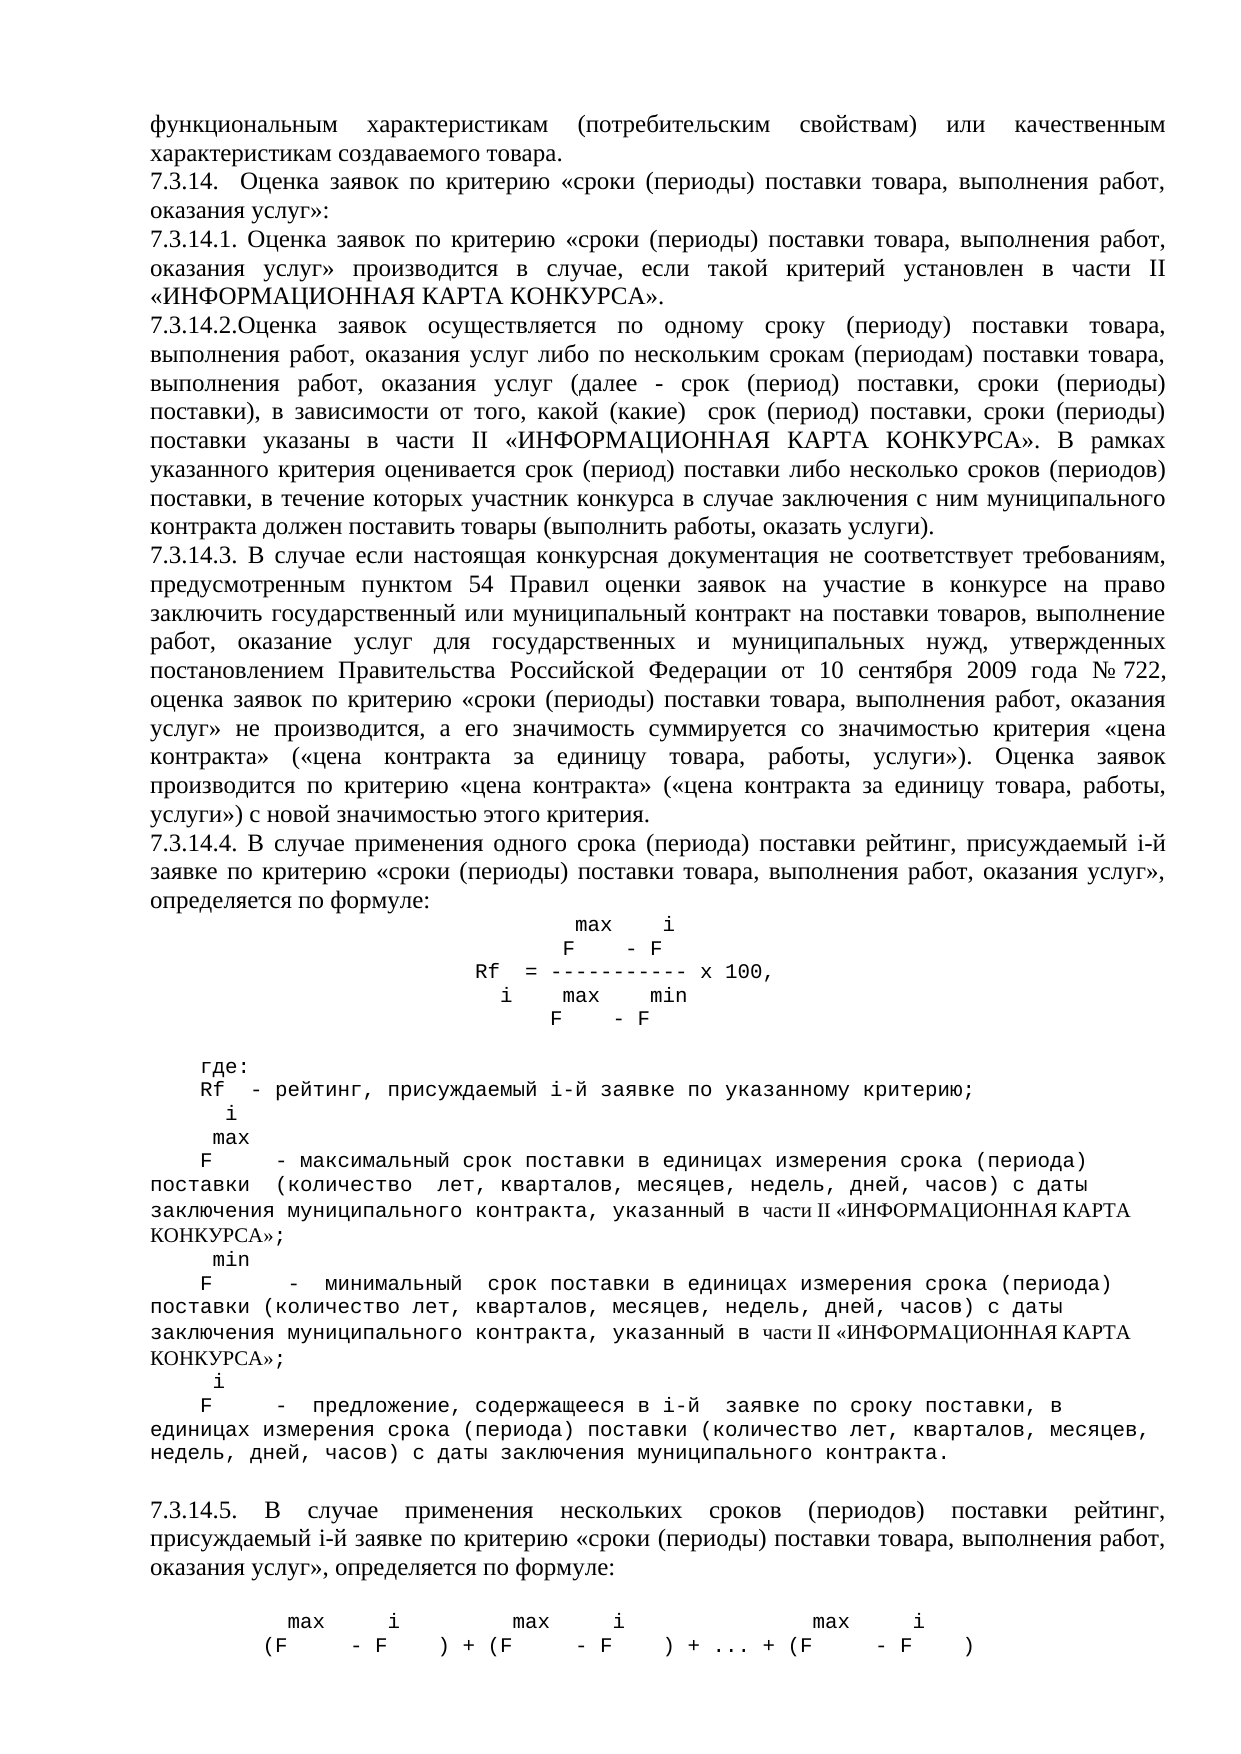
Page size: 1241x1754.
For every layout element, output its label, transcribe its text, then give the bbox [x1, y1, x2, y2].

text max i [150, 914, 1167, 937]
text F - F [150, 937, 1167, 961]
text max [150, 1127, 1167, 1150]
text Rf = ----------- x 100, [150, 961, 1167, 985]
text F - предложение, содержащееся в i-й заявке по сроку поставки, в единицах измерения срока (периода) поставки (количество лет, кварталов, месяцев, недель, дней, часов) с даты заключения муниципального контракта. [150, 1395, 1167, 1466]
text Rf - рейтинг, присуждаемый i-й заявке по указанному критерию; [150, 1079, 1167, 1103]
text 7.3.14.5. В случае применения нескольких сроков (периодов) поставки рейтинг, присуждаемый i-й заявке по критерию «сроки (периоды) поставки товара, выполнения работ, оказания услуг», определяется по формуле: [150, 1495, 1167, 1581]
text i [150, 1103, 1167, 1127]
text 7.3.14.2.Оценка заявок осуществляется по одному сроку (периоду) поставки товара, выполнения работ, оказания услуг либо по нескольким срокам (периодам) поставки товара, выполнения работ, оказания услуг (далее - срок (период) поставки, сроки (периоды) поставки), в зависимости от того, какой (какие) срок (период) поставки, сроки (периоды) поставки указаны в части II «ИНФОРМАЦИОННАЯ КАРТА КОНКУРСА». В рамках указанного критерия оценивается срок (период) поставки либо несколько сроков (периодов) поставки, в течение которых участник конкурса в случае заключения с ним муниципального контракта должен поставить товары (выполнить работы, оказать услуги). [150, 310, 1167, 540]
text i [150, 1371, 1167, 1395]
text 7.3.14. Оценка заявок по критерию «сроки (периоды) поставки товара, выполнения работ, оказания услуг»: [150, 166, 1167, 224]
text i max min [150, 985, 1167, 1008]
text 7.3.14.1. Оценка заявок по критерию «сроки (периоды) поставки товара, выполнения работ, оказания услуг» производится в случае, если такой критерий установлен в части II «ИНФОРМАЦИОННАЯ КАРТА КОНКУРСА». [150, 224, 1167, 310]
text 7.3.14.3. В случае если настоящая конкурсная документация не соответствует требованиям, предусмотренным пунктом 54 Правил оценки заявок на участие в конкурсе на право заключить государственный или муниципальный контракт на поставки товаров, выполнение работ, оказание услуг для государственных и муниципальных нужд, утвержденных постановлением Правительства Российской Федерации от 10 сентября 2009 года № 722, оценка заявок по критерию «сроки (периоды) поставки товара, выполнения работ, оказания услуг» не производится, а его значимость суммируется со значимостью критерия «цена контракта» («цена контракта за единицу товара, работы, услуги»). Оценка заявок производится по критерию «цена контракта» («цена контракта за единицу товара, работы, услуги») с новой значимостью этого критерия. [150, 540, 1167, 828]
text F - минимальный срок поставки в единицах измерения срока (периода) поставки (количество лет, кварталов, месяцев, недель, дней, часов) с даты заключения муниципального контракта, указанный в части II «ИНФОРМАЦИОННАЯ КАРТА КОНКУРСА»; [150, 1273, 1167, 1371]
text F - F [150, 1008, 1167, 1032]
text 7.3.14.4. В случае применения одного срока (периода) поставки рейтинг, присуждаемый i-й заявке по критерию «сроки (периоды) поставки товара, выполнения работ, оказания услуг», определяется по формуле: [150, 828, 1167, 914]
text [150, 109, 1167, 166]
text min [150, 1249, 1167, 1273]
text (F - F ) + (F - F ) + ... + (F - F ) [150, 1635, 1167, 1659]
text max i max i max i [150, 1611, 1167, 1635]
text где: [150, 1056, 1167, 1079]
text F - максимальный срок поставки в единицах измерения срока (периода) поставки (количество лет, кварталов, месяцев, недель, дней, часов) с даты заключения муниципального контракта, указанный в части II «ИНФОРМАЦИОННАЯ КАРТА КОНКУРСА»; [150, 1150, 1167, 1249]
